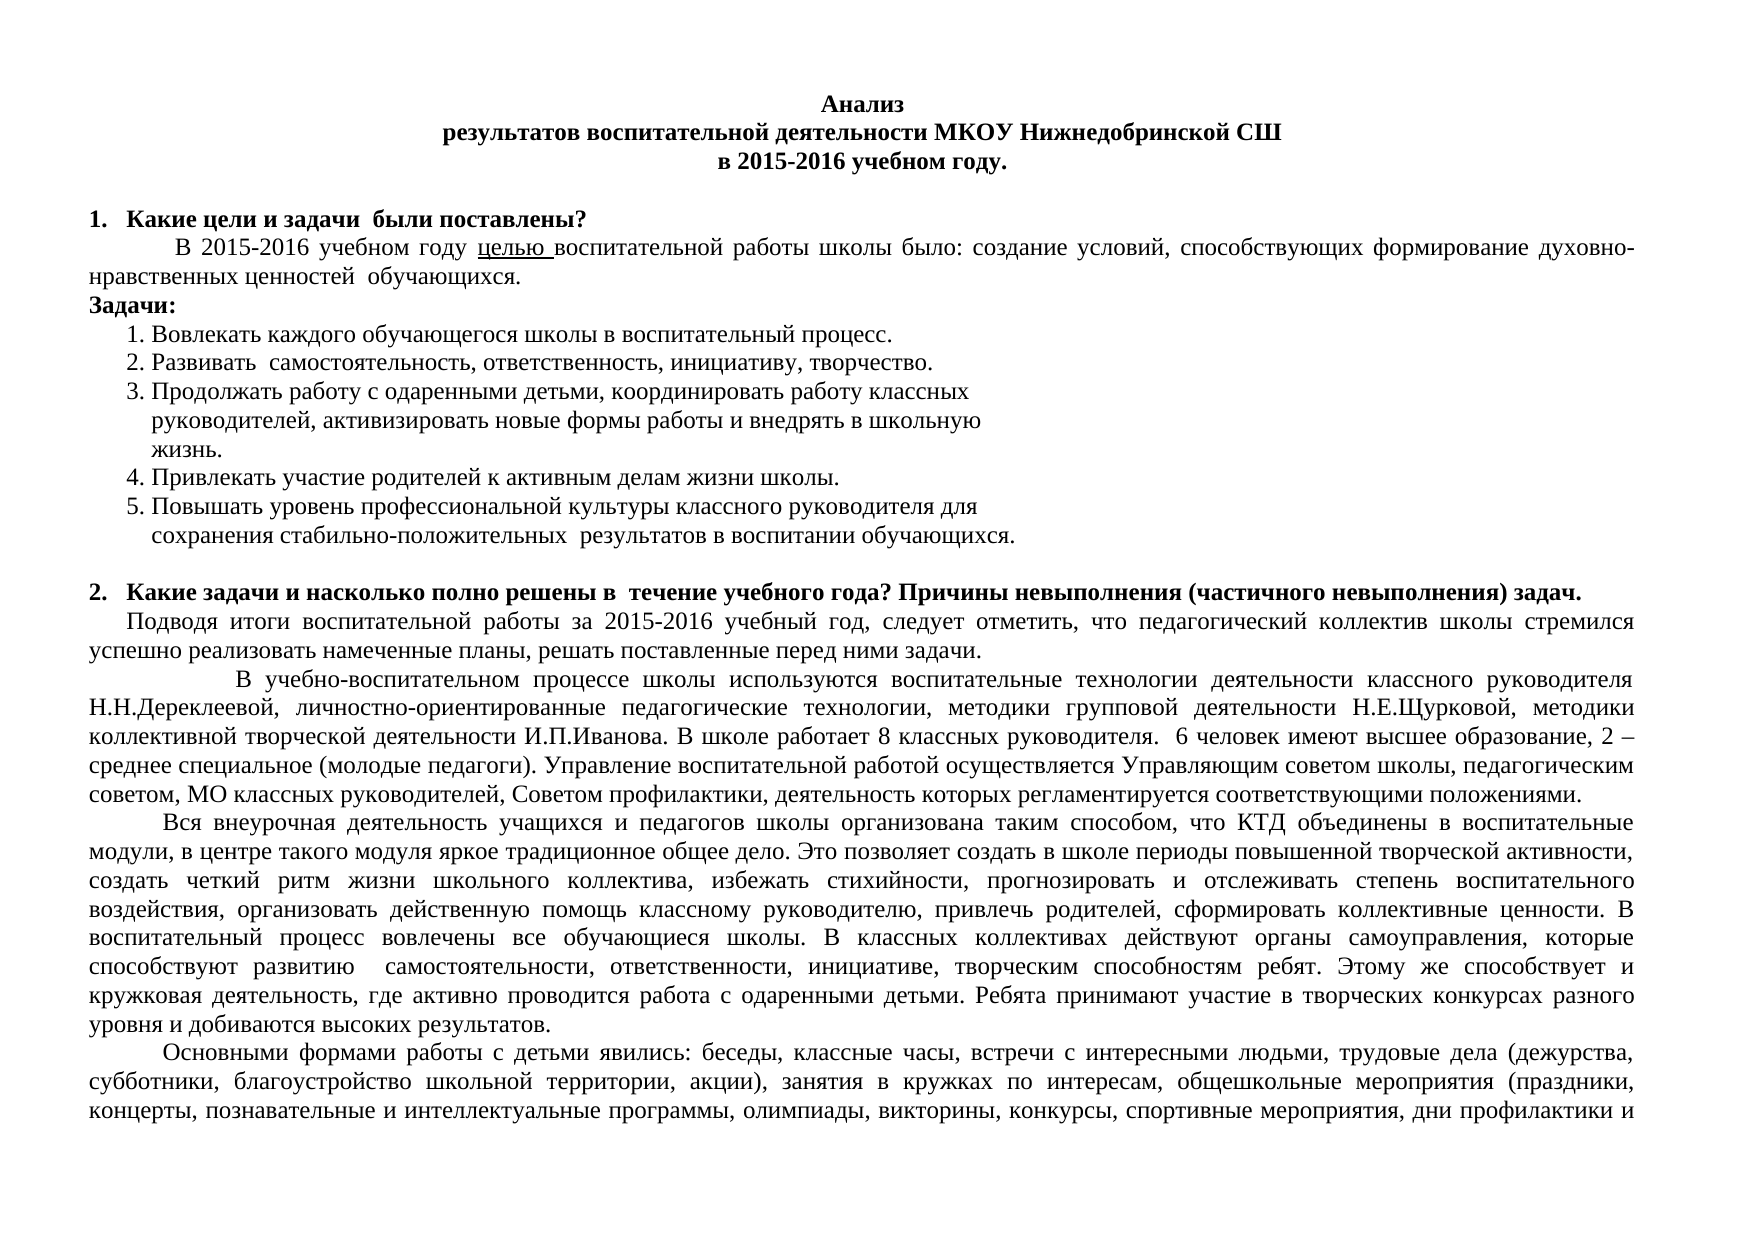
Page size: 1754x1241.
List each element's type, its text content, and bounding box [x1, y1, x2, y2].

text Анализ [89, 89, 1636, 117]
text Задачи: [89, 290, 1636, 319]
text жизнь. [107, 434, 1636, 462]
text В учебно-воспитательном процессе школы используются воспитательные технологии деятельности классного руководителя Н.Н.Дереклеевой, личностно-ориентированные педагогические технологии, методики групповой деятельности Н.Е.Щурковой, методики коллективной творческой деятельности И.П.Иванова. В школе работает 8 классных руководителя. 6 человек имеют высшее образование, 2 – среднее специальное (молодые педагоги). Управление воспитательной работой осуществляется Управляющим советом школы, педагогическим советом, МО классных руководителей, Советом профилактики, деятельность которых регламентируется соответствующими положениями. [89, 664, 1636, 807]
text 3. Продолжать работу с одаренными детьми, координировать работу классных [107, 376, 1636, 405]
text руководителей, активизировать новые формы работы и внедрять в школьную [107, 405, 1636, 434]
text В 2015-2016 учебном году целью воспитательной работы школы было: создание условий, способствующих формирование духовно-нравственных ценностей обучающихся. [89, 232, 1636, 290]
text 4. Привлекать участие родителей к активным делам жизни школы. [107, 462, 1636, 491]
text сохранения стабильно-положительных результатов в воспитании обучающихся. [107, 520, 1636, 549]
text 5. Повышать уровень профессиональной культуры классного руководителя для [107, 491, 1636, 520]
text в 2015-2016 учебном году. [89, 146, 1636, 175]
list Какие цели и задачи были поставлены? [89, 204, 1636, 232]
text 2. Развивать самостоятельность, ответственность, инициативу, творчество. [89, 347, 1636, 376]
text Вся внеурочная деятельность учащихся и педагогов школы организована таким способом, что КТД объединены в воспитательные модули, в центре такого модуля яркое традиционное общее дело. Это позволяет создать в школе периоды повышенной творческой активности, создать четкий ритм жизни школьного коллектива, избежать стихийности, прогнозировать и отслеживать степень воспитательного воздействия, организовать действенную помощь классному руководителю, привлечь родителей, сформировать коллективные ценности. В воспитательный процесс вовлечены все обучающиеся школы. В классных коллективах действуют органы самоуправления, которые способствуют развитию самостоятельности, ответственности, инициативе, творческим способностям ребят. Этому же способствует и кружковая деятельность, где активно проводится работа с одаренными детьми. Ребята принимают участие в творческих конкурсах разного уровня и добиваются высоких результатов. [89, 807, 1636, 1037]
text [89, 1037, 1636, 1124]
text 1. Вовлекать каждого обучающегося школы в воспитательный процесс. [89, 319, 1636, 347]
text результатов воспитательной деятельности МКОУ Нижнедобринской СШ [89, 117, 1636, 146]
text Подводя итоги воспитательной работы за 2015-2016 учебный год, следует отметить, что педагогический коллектив школы стремился успешно реализовать намеченные планы, решать поставленные перед ними задачи. [89, 606, 1636, 664]
list Какие задачи и насколько полно решены в течение учебного года? Причины невыполнения (частичного невыполнения) задач. [89, 577, 1636, 606]
